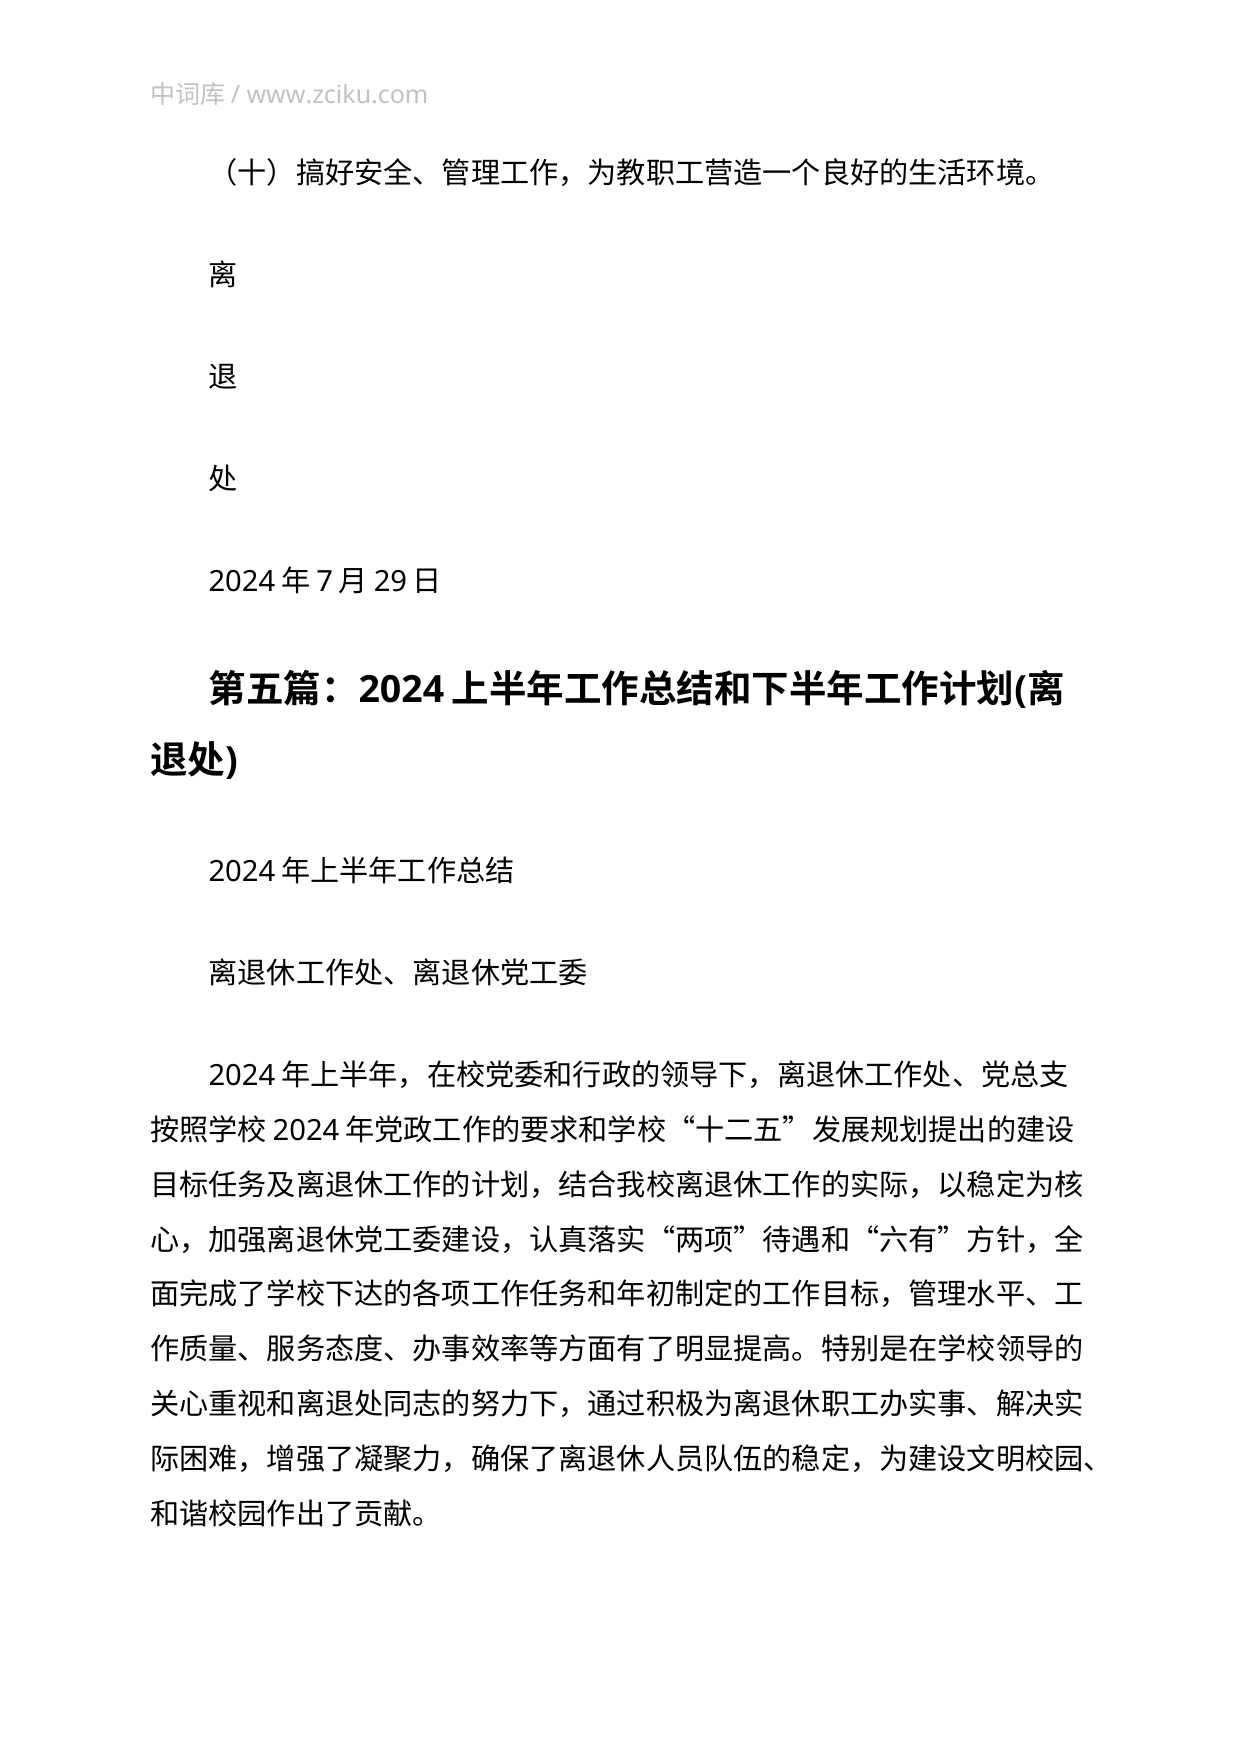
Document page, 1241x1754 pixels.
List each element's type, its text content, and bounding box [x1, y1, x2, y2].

text 退 [150, 353, 1090, 396]
text 2024年上半年工作总结 [150, 847, 1090, 890]
text 2024年上半年，在校党委和行政的领导下，离退休工作处、党总支按照学校2024年党政工作的要求和学校“十二五”发展规划提出的建设目标任务及离退休工作的计划，结合我校离退休工作的实际，以稳定为核心，加强离退休党工委建设，认真落实“两项”待遇和“六有”方针，全面完成了学校下达的各项工作任务和年初制定的工作目标，管理水平、工作质量、服务态度、办事效率等方面有了明显提高。特别是在学校领导的关心重视和离退处同志的努力下，通过积极为离退休职工办实事、解决实际困难，增强了凝聚力，确保了离退休人员队伍的稳定，为建设文明校园、和谐校园作出了贡献。 [150, 1051, 1090, 1533]
text 离退休工作处、离退休党工委 [150, 949, 1090, 992]
text 离 [150, 252, 1090, 294]
text （十）搞好安全、管理工作，为教职工营造一个良好的生活环境。 [150, 150, 1090, 192]
text 第五篇：2024上半年工作总结和下半年工作计划(离退处) [150, 659, 1090, 784]
text 处 [150, 455, 1090, 498]
text 2024年7月29日 [150, 557, 1090, 599]
